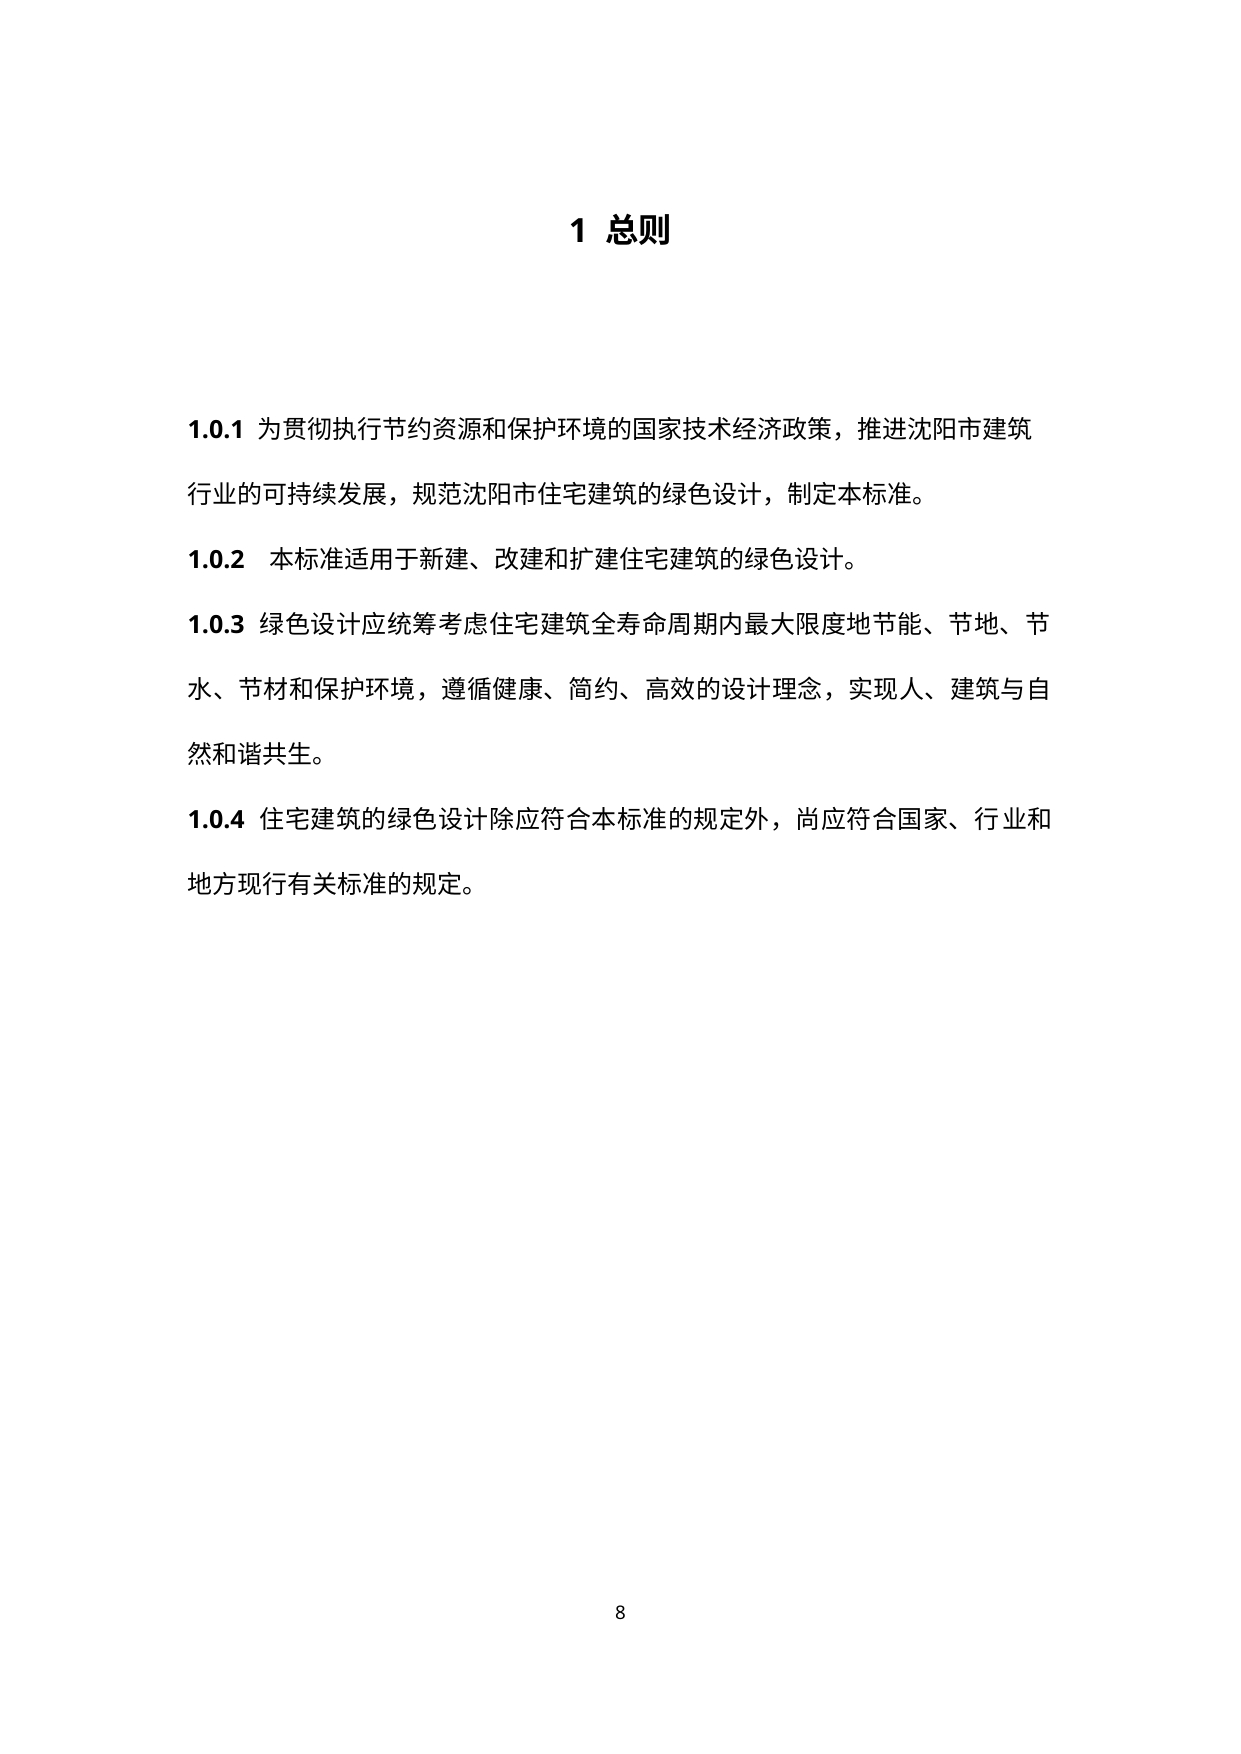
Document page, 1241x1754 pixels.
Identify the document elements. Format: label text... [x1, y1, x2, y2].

list 本标准适用于新建、改建和扩建住宅建筑的绿色设计。 [187, 525, 1053, 590]
subtitle 1 总则 [187, 195, 1053, 260]
text 1.0.4 住宅建筑的绿色设计除应符合本标准的规定外，尚应符合国家、行业和地方现行有关标准的规定。 [187, 785, 1053, 915]
text 1.0.1 为贯彻执行节约资源和保护环境的国家技术经济政策，推进沈阳市建筑行业的可持续发展，规范沈阳市住宅建筑的绿色设计，制定本标准。 [187, 395, 1053, 525]
text 1.0.3 绿色设计应统筹考虑住宅建筑全寿命周期内最大限度地节能、节地、节水、节材和保护环境，遵循健康、简约、高效的设计理念，实现人、建筑与自然和谐共生。 [187, 590, 1053, 785]
